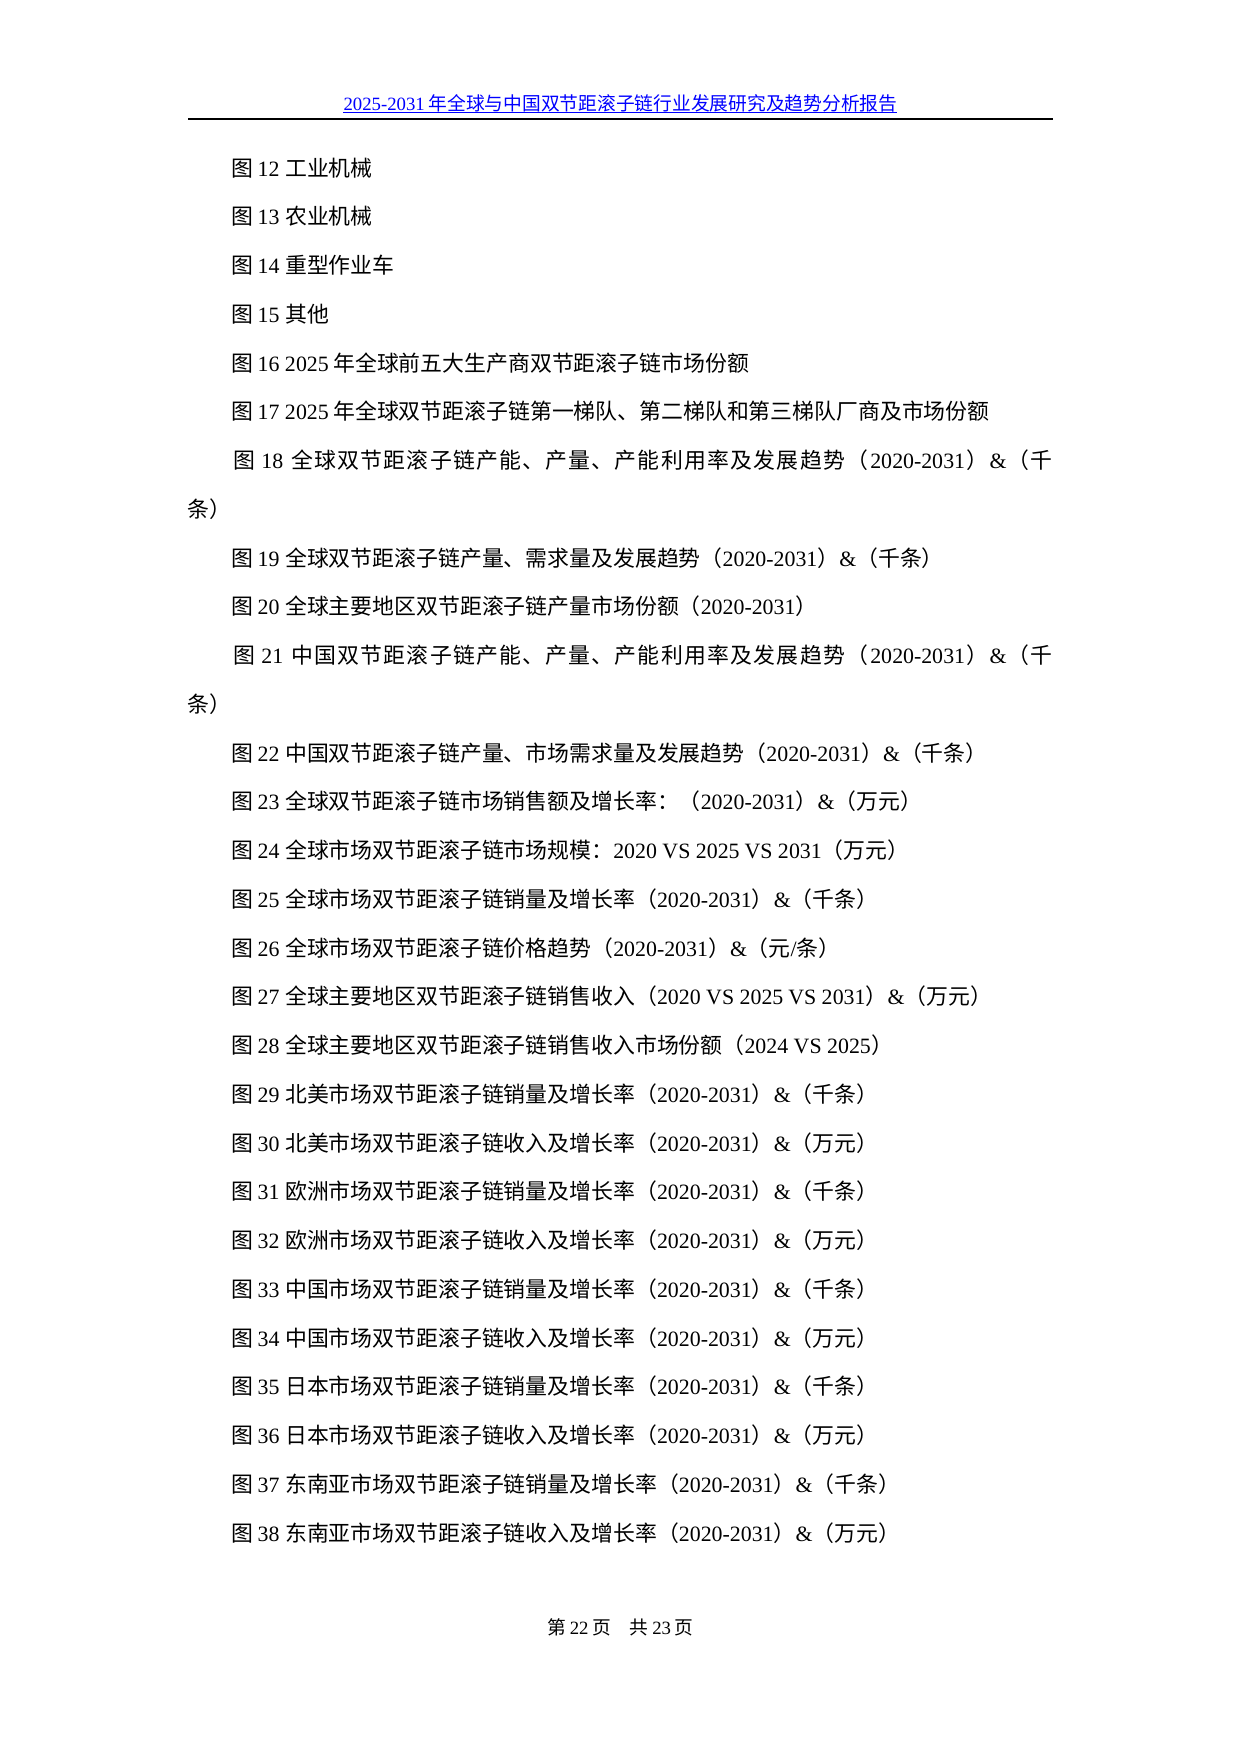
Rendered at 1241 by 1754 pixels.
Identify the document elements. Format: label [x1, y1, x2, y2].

text [187, 150, 1053, 1548]
